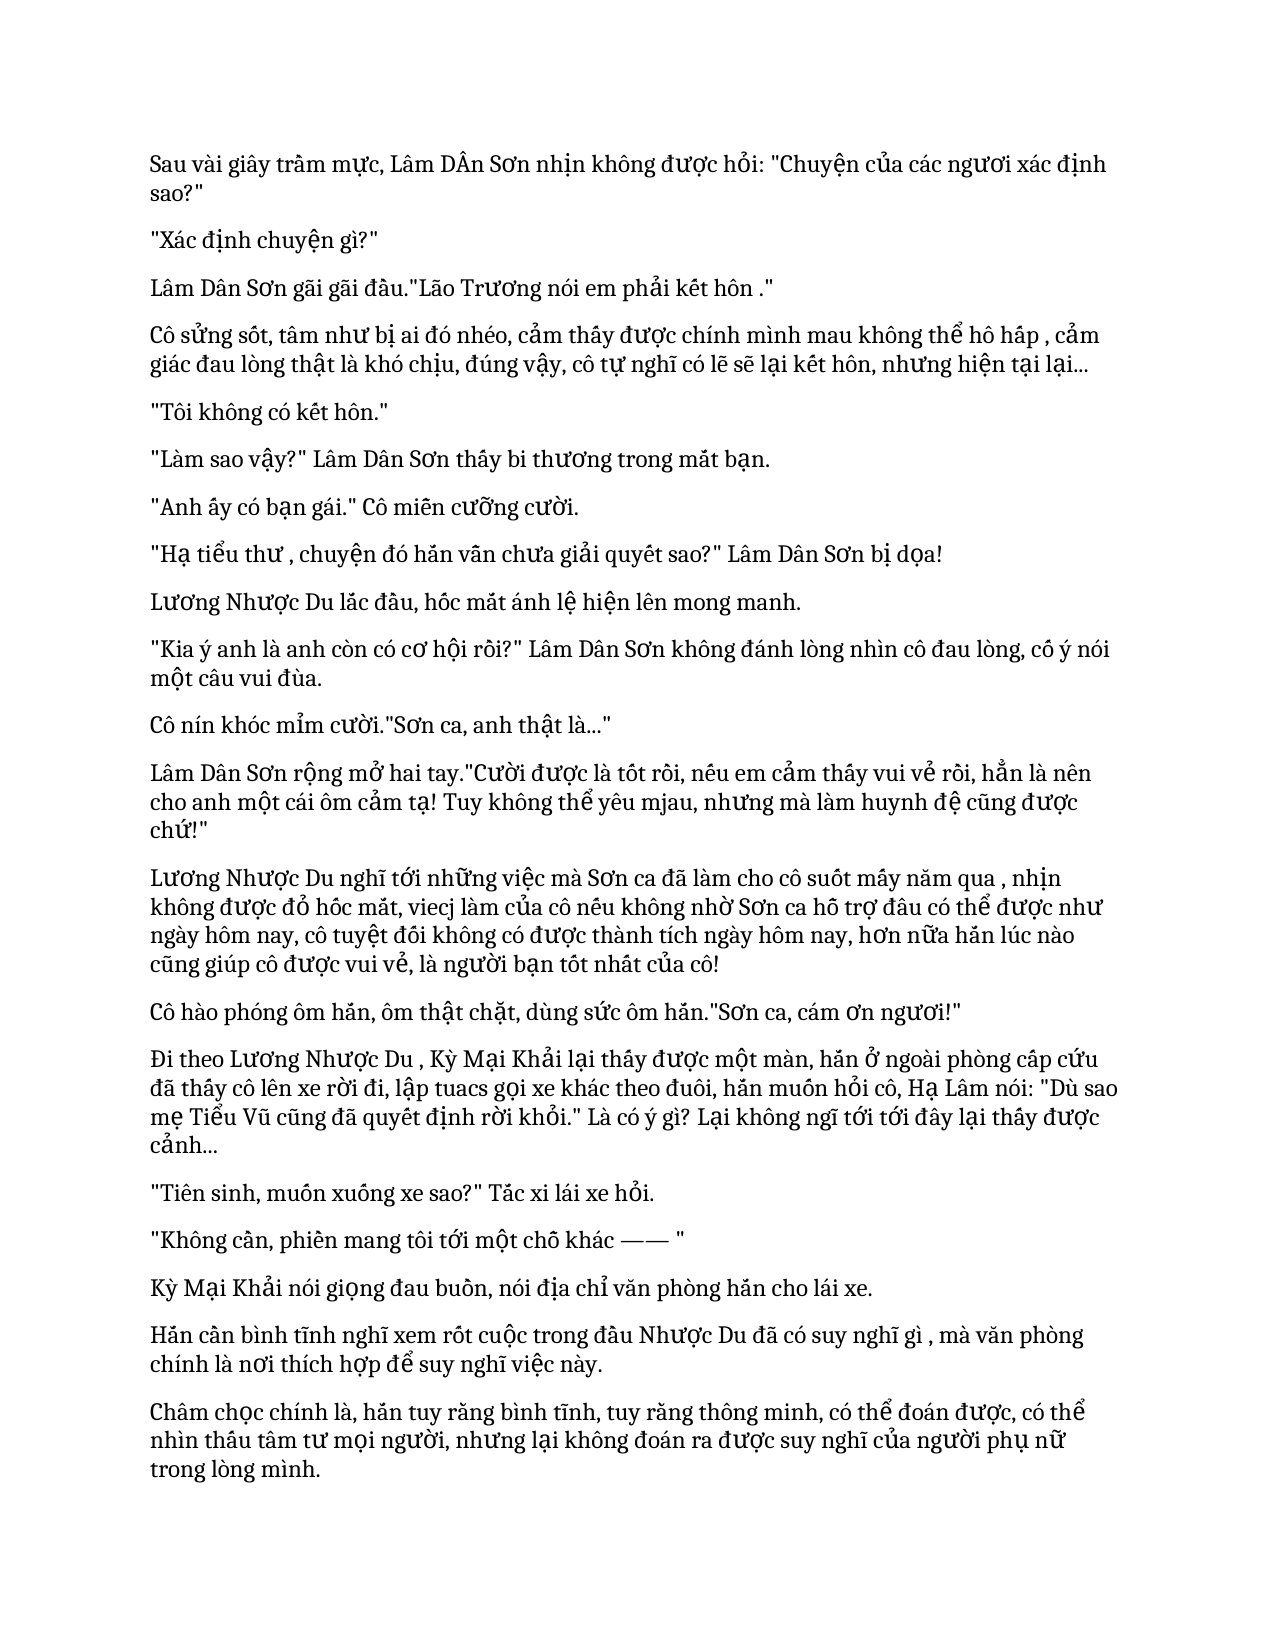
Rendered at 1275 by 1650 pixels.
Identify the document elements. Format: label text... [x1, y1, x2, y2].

text Lâm Dân Sơn rộng mở hai tay."Cười được là tốt rồi, nếu em cảm thấy vui vẻ rồi, hẳn là nên cho anh một cái ôm cảm tạ! Tuy không thể yêu mjau, nhưng mà làm huynh đệ cũng được chứ!" [150, 759, 1125, 845]
text Sau vài giây trầm mực, Lâm DÂn Sơn nhịn không được hỏi: "Chuyện của các ngươi xác định sao?" [150, 150, 1125, 207]
text "Xác định chuyện gì?" [150, 226, 1125, 255]
text Kỳ Mại Khải nói giọng đau buồn, nói địa chỉ văn phòng hắn cho lái xe. [150, 1274, 1125, 1302]
text Đi theo Lương Nhược Du , Kỳ Mại Khải lại thấy được một màn, hắn ở ngoài phòng cấp cứu đã thấy cô lên xe rời đi, lập tuacs gọi xe khác theo đuôi, hắn muốn hỏi cô, Hạ Lâm nói: "Dù sao mẹ Tiểu Vũ cũng đã quyết định rời khỏi." Là có ý gì? Lại không ngĩ tới tới đây lại thấy được cảnh... [150, 1045, 1125, 1160]
text "Tiên sinh, muốn xuống xe sao?" Tắc xi lái xe hỏi. [150, 1179, 1125, 1207]
text "Hạ tiểu thư , chuyện đó hắn vẫn chưa giải quyết sao?" Lâm Dân Sơn bị dọa! [150, 540, 1125, 569]
text Hắn cần bình tĩnh nghĩ xem rốt cuộc trong đầu Nhược Du đã có suy nghĩ gì , mà văn phòng chính là nơi thích hợp để suy nghĩ việc này. [150, 1321, 1125, 1379]
text Châm chọc chính là, hắn tuy rằng bình tĩnh, tuy rằng thông minh, có thể đoán được, có thể nhìn thấu tâm tư mọi người, nhưng lại không đoán ra được suy nghĩ của người phụ nữ trong lòng mình. [150, 1397, 1125, 1484]
text Cô sửng sốt, tâm như bị ai đó nhéo, cảm thấy được chính mình mau không thể hô hấp , cảm giác đau lòng thật là khó chịu, đúng vậy, cô tự nghĩ có lẽ sẽ lại kết hôn, nhưng hiện tại lại... [150, 321, 1125, 379]
text Lương Nhược Du nghĩ tới những việc mà Sơn ca đã làm cho cô suốt mấy năm qua , nhịn không được đỏ hốc mắt, viecj làm của cô nếu không nhờ Sơn ca hỗ trợ đâu có thể được như ngày hôm nay, cô tuyệt đối không có được thành tích ngày hôm nay, hơn nữa hắn lúc nào cũng giúp cô được vui vẻ, là người bạn tốt nhất của cô! [150, 864, 1125, 979]
text Lâm Dân Sơn gãi gãi đầu."Lão Trương nói em phải kết hôn ." [150, 274, 1125, 302]
text "Làm sao vậy?" Lâm Dân Sơn thấy bi thương trong mắt bạn. [150, 445, 1125, 474]
text Cô nín khóc mỉm cười."Sơn ca, anh thật là..." [150, 711, 1125, 740]
text Lương Nhược Du lắc đầu, hốc mắt ánh lệ hiện lên mong manh. [150, 587, 1125, 616]
text "Tôi không có kết hôn." [150, 397, 1125, 426]
text "Kia ý anh là anh còn có cơ hội rồi?" Lâm Dân Sơn không đánh lòng nhìn cô đau lòng, cố ý nói một câu vui đùa. [150, 635, 1125, 692]
text "Anh ấy có bạn gái." Cô miễn cưỡng cười. [150, 492, 1125, 521]
text Cô hào phóng ôm hắn, ôm thật chặt, dùng sức ôm hắn."Sơn ca, cám ơn ngươi!" [150, 997, 1125, 1026]
text "Không cần, phiền mang tôi tới một chỗ khác —— " [150, 1226, 1125, 1255]
